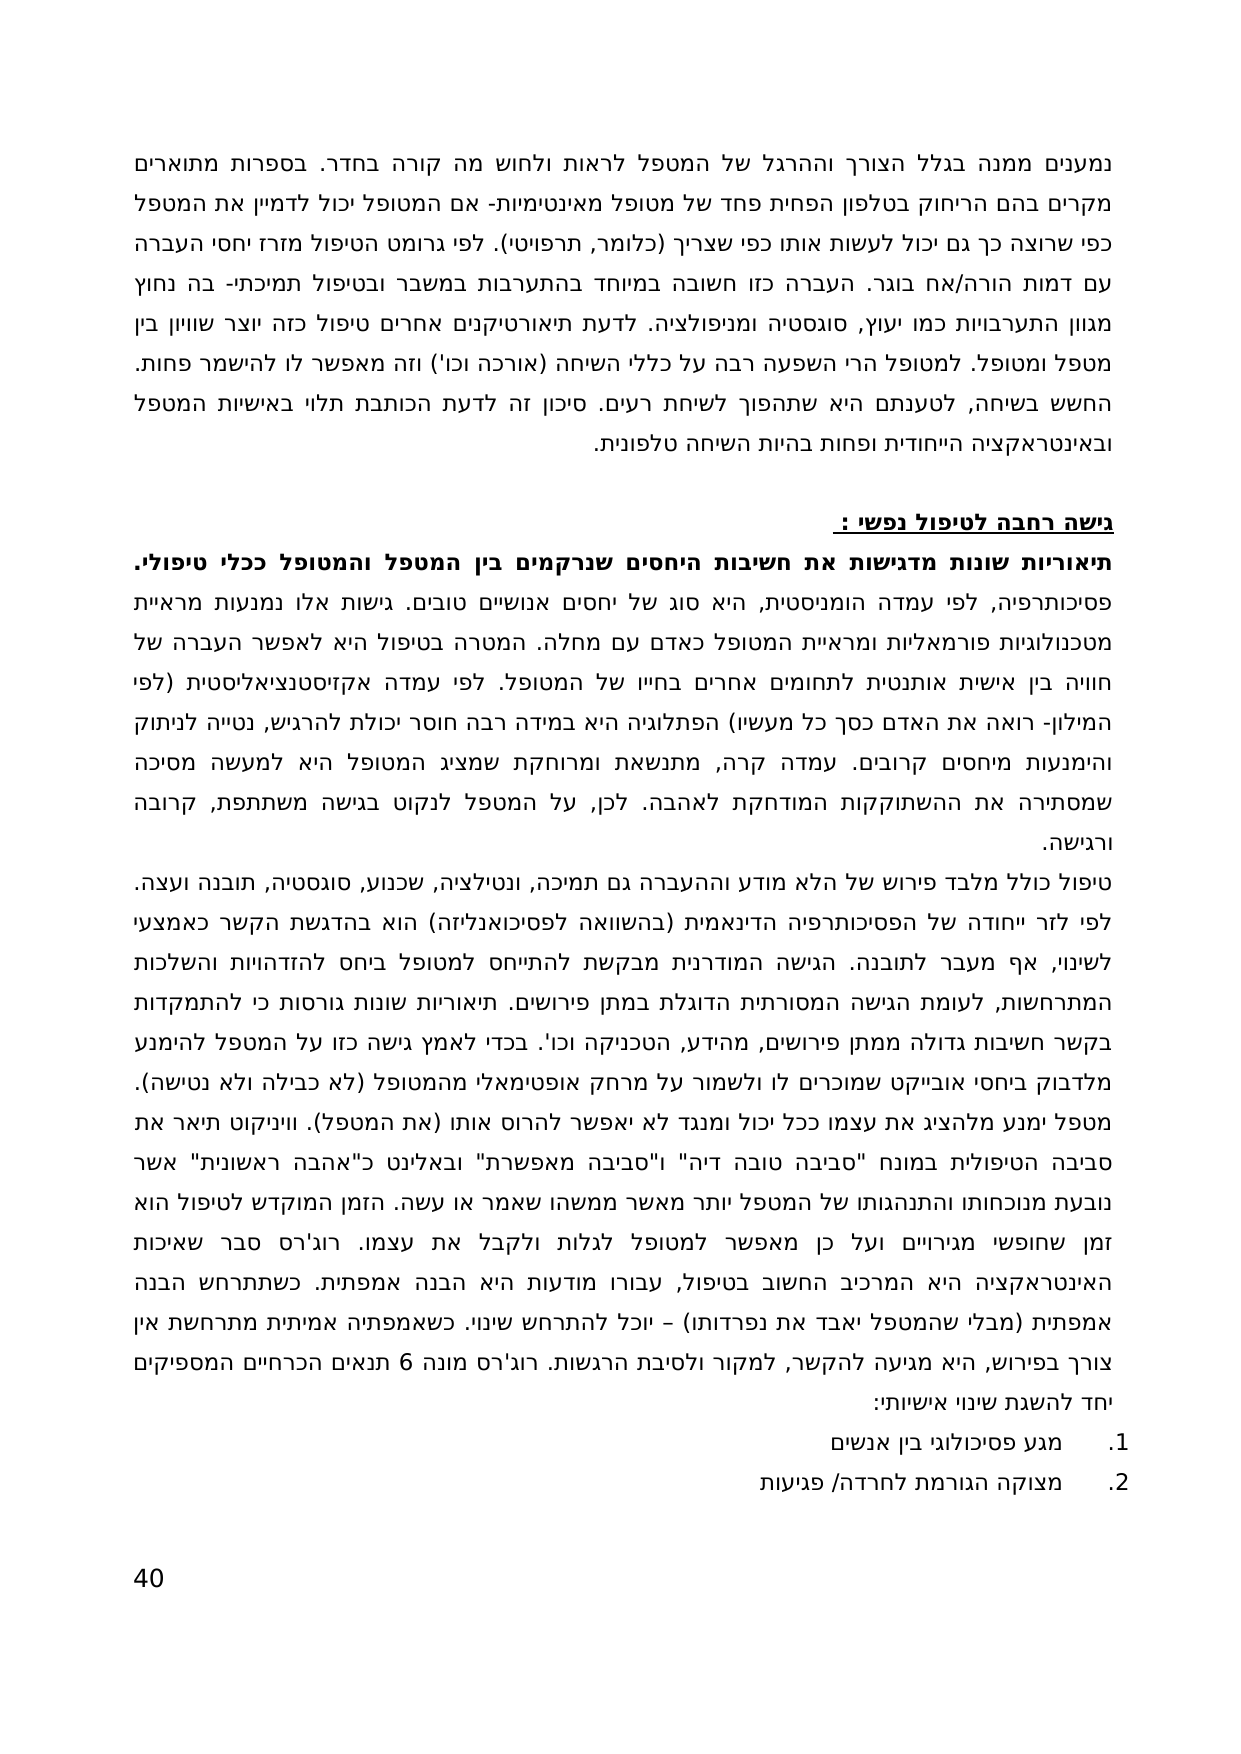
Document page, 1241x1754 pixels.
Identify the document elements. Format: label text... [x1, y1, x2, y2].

text תיאוריות שונות מדגישות את חשיבות היחסים שנרקמים בין המטפל והמטופל ככלי טיפולי. פסיכותרפיה, לפי עמדה הומניסטית, היא סוג של יחסים אנושיים טובים. גישות אלו נמנעות מראיית מטכנולוגיות פורמאליות ומראיית המטופל כאדם עם מחלה. המטרה בטיפול היא לאפשר העברה של חוויה בין אישית אותנטית לתחומים אחרים בחייו של המטופל. לפי עמדה אקזיסטנציאליסטית (לפי המילון- רואה את האדם כסך כל מעשיו) הפתלוגיה היא במידה רבה חוסר יכולת להרגיש, נטייה לניתוק והימנעות מיחסים קרובים. עמדה קרה, מתנשאת ומרוחקת שמציג המטופל היא למעשה מסיכה שמסתירה את ההשתוקקות המודחקת לאהבה. לכן, על המטפל לנקוט בגישה משתתפת, קרובה ורגישה. [133, 549, 1113, 856]
text גישה רחבה לטיפול נפשי : [133, 509, 1113, 536]
list מגע פסיכולוגי בין אנשים [133, 1429, 1113, 1456]
text טיפול כולל מלבד פירוש של הלא מודע וההעברה גם תמיכה, ונטילציה, שכנוע, סוגסטיה, תובנה ועצה. לפי לזר ייחודה של הפסיכותרפיה הדינאמית (בהשוואה לפסיכואנליזה) הוא בהדגשת הקשר כאמצעי לשינוי, אף מעבר לתובנה. הגישה המודרנית מבקשת להתייחס למטופל ביחס להזדהויות והשלכות המתרחשות, לעומת הגישה המסורתית הדוגלת במתן פירושים. תיאוריות שונות גורסות כי להתמקדות בקשר חשיבות גדולה ממתן פירושים, מהידע, הטכניקה וכו'. בכדי לאמץ גישה כזו על המטפל להימנע מלדבוק ביחסי אובייקט שמוכרים לו ולשמור על מרחק אופטימאלי מהמטופל (לא כבילה ולא נטישה). מטפל ימנע מלהציג את עצמו ככל יכול ומנגד לא יאפשר להרוס אותו (את המטפל). וויניקוט תיאר את סביבה הטיפולית במונח "סביבה טובה דיה" ו"סביבה מאפשרת" ובאלינט כ"אהבה ראשונית" אשר נובעת מנוכחותו והתנהגותו של המטפל יותר מאשר ממשהו שאמר או עשה. הזמן המוקדש לטיפול הוא זמן שחופשי מגירויים ועל כן מאפשר למטופל לגלות ולקבל את עצמו. רוג'רס סבר שאיכות האינטראקציה היא המרכיב החשוב בטיפול, עבורו מודעות היא הבנה אמפתית. כשתתרחש הבנה אמפתית (מבלי שהמטפל יאבד את נפרדותו) – יוכל להתרחש שינוי. כשאמפתיה אמיתית מתרחשת אין צורך בפירוש, היא מגיעה להקשר, למקור ולסיבת הרגשות. רוג'רס מונה 6 תנאים הכרחיים המספיקים יחד להשגת שינוי אישיותי: [133, 869, 1113, 1416]
list מצוקה הגורמת לחרדה/ פגיעות [133, 1469, 1113, 1496]
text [133, 150, 1113, 457]
